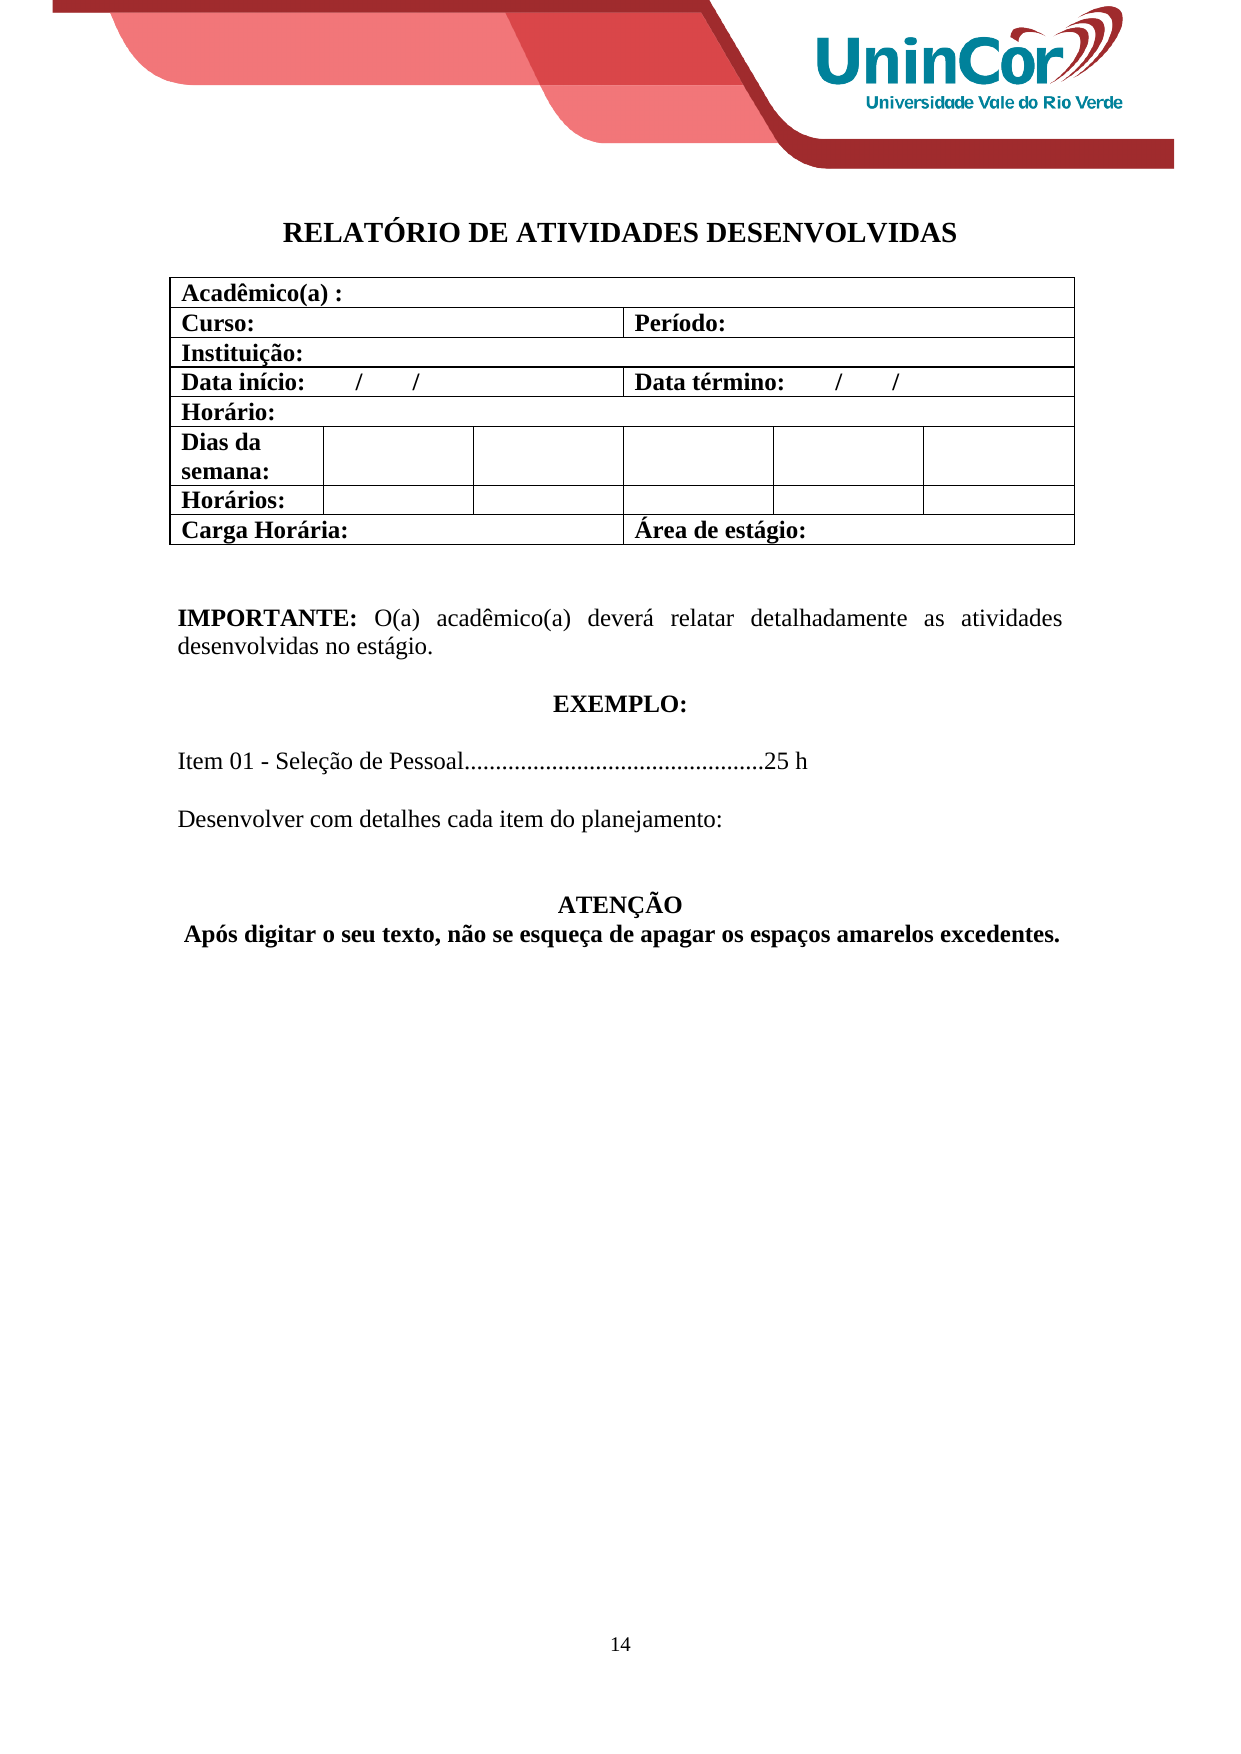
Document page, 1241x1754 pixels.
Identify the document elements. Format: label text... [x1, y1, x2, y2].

table_cell [474, 486, 623, 514]
table_cell [624, 427, 773, 484]
table_cell [924, 427, 1074, 484]
table_cell [774, 486, 923, 514]
table_cell [924, 486, 1074, 514]
title ATENÇÃO [177, 890, 1063, 919]
table_cell Dias da semana: [171, 427, 323, 484]
subtitle EXEMPLO: [177, 689, 1063, 718]
table_cell Horário: [171, 397, 1074, 426]
table_cell Horários: [171, 486, 323, 514]
table_cell [624, 486, 773, 514]
table_cell Área de estágio: [624, 515, 1074, 544]
table_cell [774, 427, 923, 484]
table_cell Data término: / / [624, 368, 1074, 396]
table_cell [474, 427, 623, 484]
table_cell Período: [624, 308, 1074, 337]
table_header Acadêmico(a) : [171, 278, 1074, 307]
table_cell [324, 427, 473, 484]
subtitle Desenvolver com detalhes cada item do planejamento: [177, 804, 1063, 833]
table_cell Curso: [171, 308, 623, 337]
subtitle RELATÓRIO DE ATIVIDADES DESENVOLVIDAS [177, 215, 1063, 248]
subtitle Item 01 - Seleção de Pessoal................................................25 h [177, 746, 1063, 775]
table_cell Instituição: [171, 338, 1074, 366]
table_cell Data início: / / [171, 368, 623, 396]
subtitle IMPORTANTE: O(a) acadêmico(a) deverá relatar detalhadamente as atividades desenvolvidas no estágio. [177, 603, 1063, 660]
table_cell Carga Horária: [171, 515, 623, 544]
picture [52, 0, 1175, 169]
table_cell [324, 486, 473, 514]
subtitle Após digitar o seu texto, não se esqueça de apagar os espaços amarelos excedentes. [177, 919, 1063, 948]
